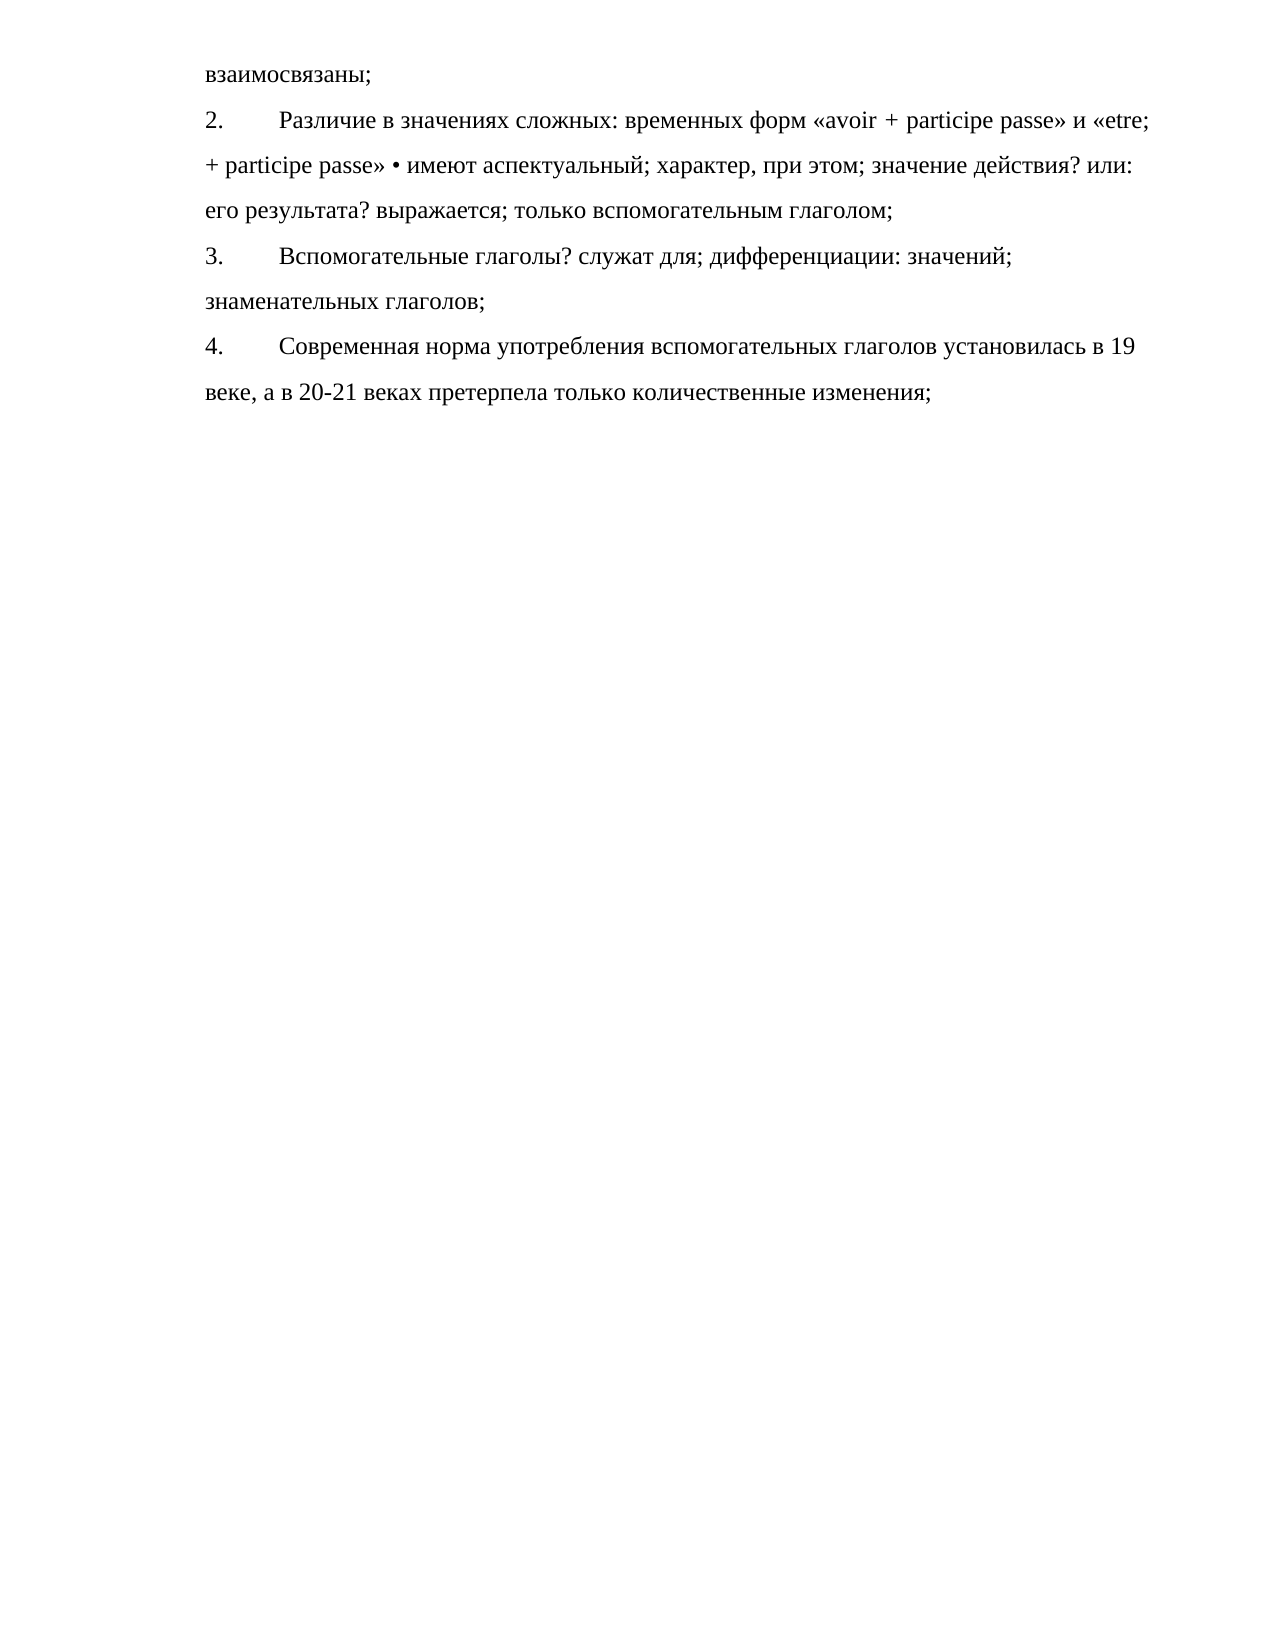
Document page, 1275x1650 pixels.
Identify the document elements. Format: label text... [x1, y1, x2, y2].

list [205, 47, 1160, 92]
list Современная норма употребления вспомогательных глаголов установилась в 19 веке, а в 20-21 веках претерпела только количественные изменения; [205, 318, 1160, 409]
list Вспомогательные глаголы? служат для; дифференциации: значений; знаменательных глаголов; [205, 228, 1160, 318]
list Различие в значениях сложных: временных форм «avoir + participe passe» и «etre; + participe passe» • имеют аспектуальный; характер, при этом; значение действия? или: его результата? выражается; только вспомогательным глаголом; [205, 92, 1160, 228]
